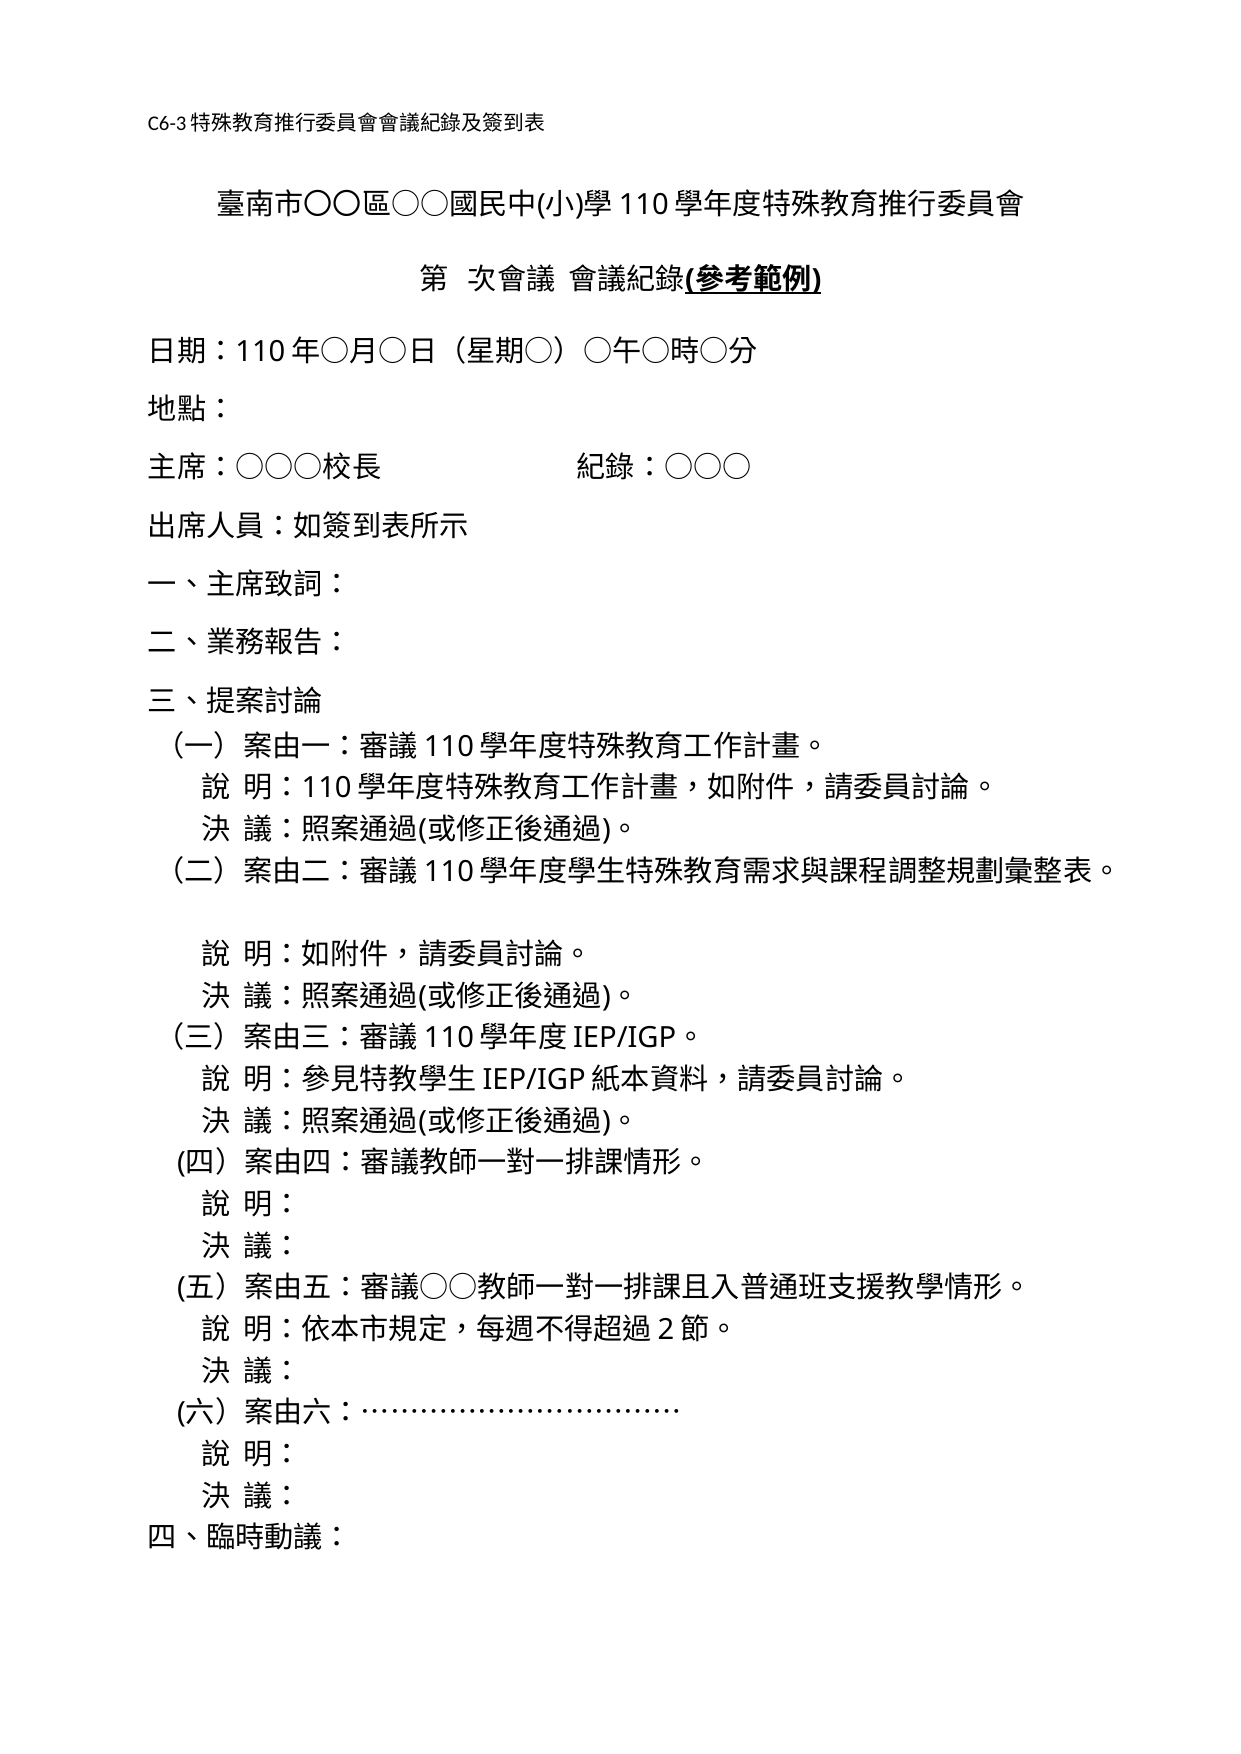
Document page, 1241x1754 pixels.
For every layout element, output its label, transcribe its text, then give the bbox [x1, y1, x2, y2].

text 說 明： [148, 1181, 1092, 1223]
text (五）案由五：審議○○教師一對一排課且入普通班支援教學情形。 [148, 1264, 1092, 1306]
text 說 明：依本市規定，每週不得超過2節。 [148, 1306, 1092, 1348]
text (四）案由四：審議教師一對一排課情形。 [148, 1139, 1092, 1181]
text （一）案由一：審議110學年度特殊教育工作計畫。 [148, 723, 1092, 764]
text 一、主席致詞： [148, 548, 1092, 606]
text 決 議： [148, 1223, 1092, 1264]
text 決 議： [148, 1348, 1092, 1389]
text 說 明：參見特教學生IEP/IGP紙本資料，請委員討論。 [148, 1056, 1092, 1098]
text 出席人員：如簽到表所示 [148, 489, 1092, 548]
text (六）案由六：…………………………… [148, 1389, 1092, 1431]
text 說 明：如附件，請委員討論。 [148, 931, 1092, 973]
text 第 次會議 會議紀錄(參考範例) [148, 239, 1092, 314]
text 說 明： [148, 1431, 1092, 1473]
text （三）案由三：審議110學年度IEP/IGP。 [148, 1014, 1092, 1056]
text 說 明：110學年度特殊教育工作計畫，如附件，請委員討論。 [148, 764, 1092, 806]
text 日期：110年○月○日（星期○）○午○時○分 [148, 314, 1092, 373]
text 二、業務報告： [148, 606, 1092, 664]
text 四、臨時動議： [148, 1514, 1092, 1556]
text （二）案由二：審議110學年度學生特殊教育需求與課程調整規劃彙整表。 [148, 848, 1092, 931]
text 地點： [148, 373, 1092, 431]
text 決 議：照案通過(或修正後通過)。 [148, 1098, 1092, 1139]
text 臺南市〇〇區○○國民中(小)學110學年度特殊教育推行委員會 [148, 164, 1092, 239]
text 決 議：照案通過(或修正後通過)。 [148, 806, 1092, 848]
text 主席：○○○校長 紀錄：○○○ [148, 431, 1092, 489]
text 決 議： [148, 1473, 1092, 1514]
text 三、提案討論 [148, 664, 1092, 723]
text 決 議：照案通過(或修正後通過)。 [148, 973, 1092, 1014]
